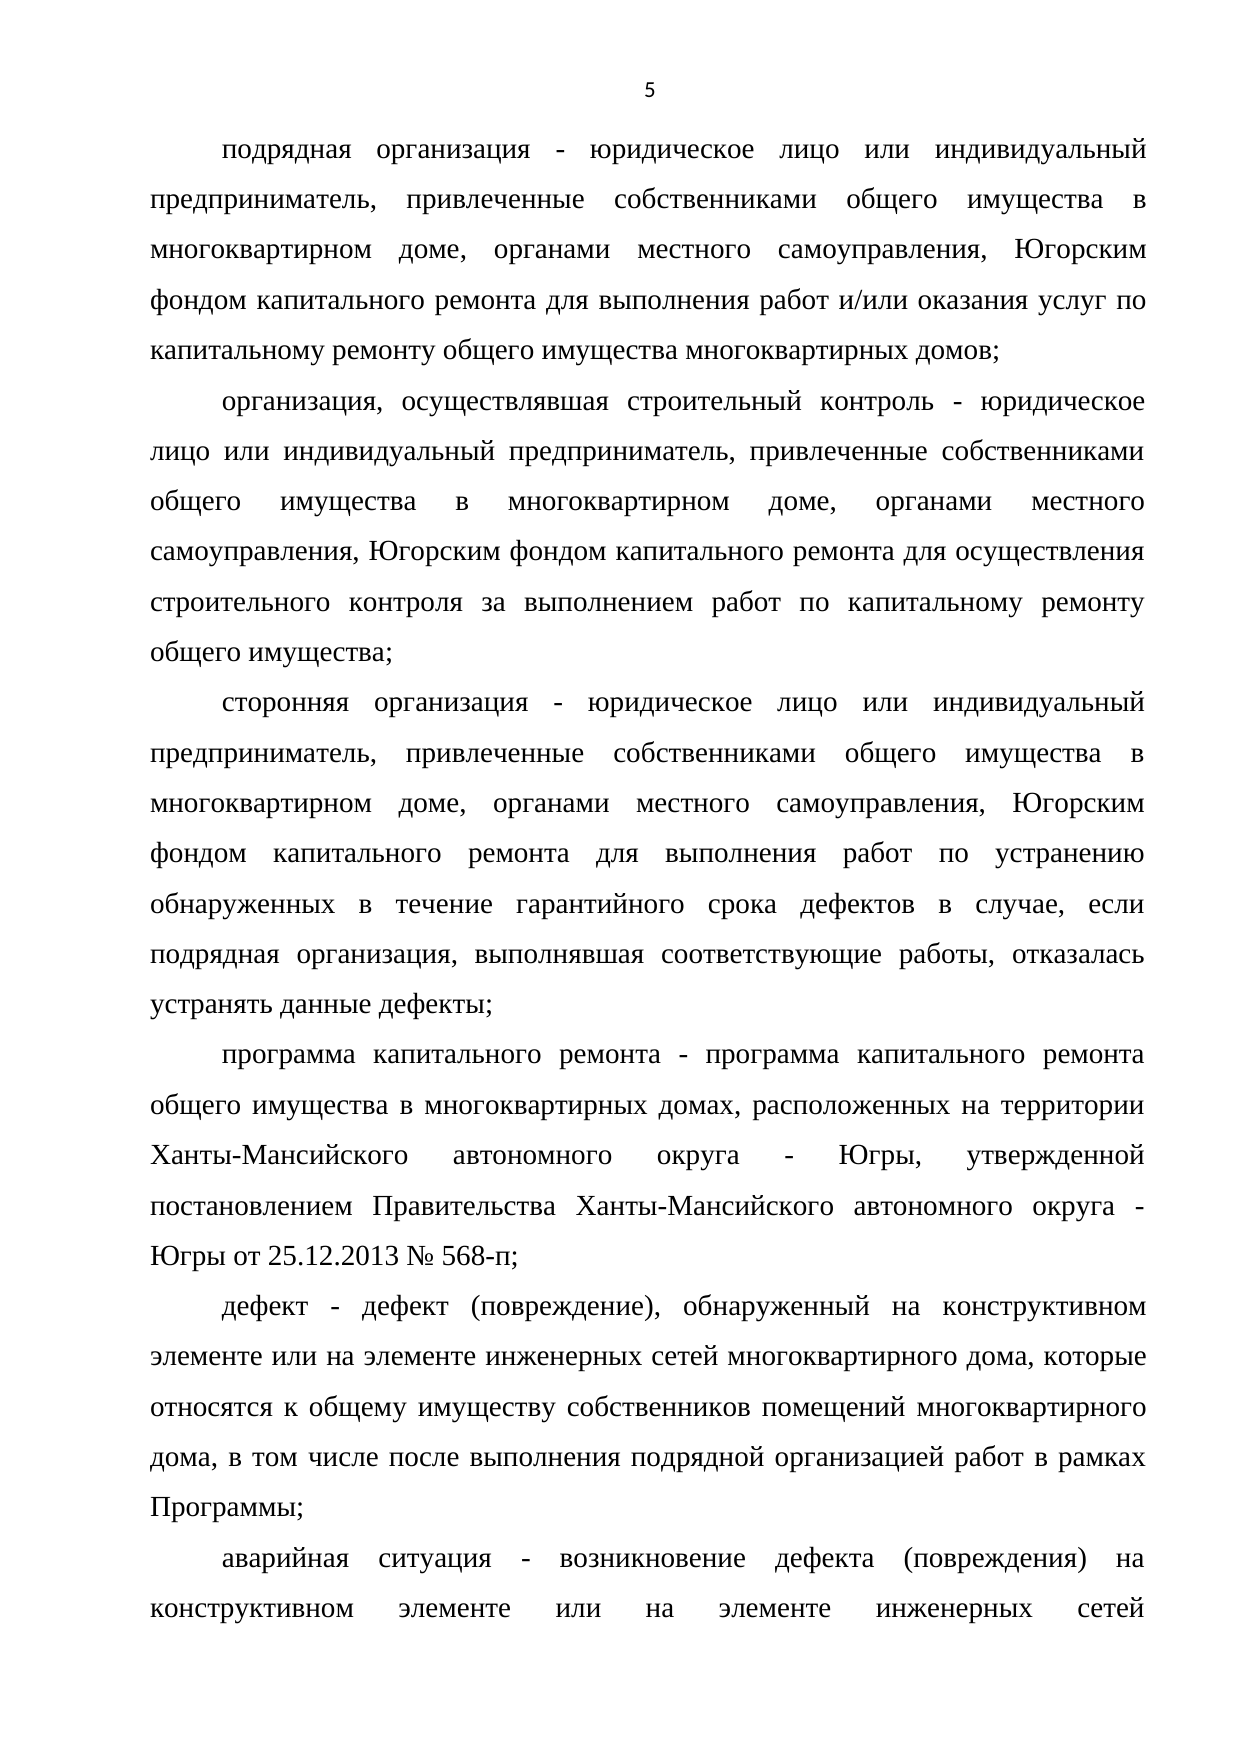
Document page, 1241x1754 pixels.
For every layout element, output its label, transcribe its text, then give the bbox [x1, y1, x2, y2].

text подрядная организация - юридическое лицо или индивидуальный предприниматель, привлеченные собственниками общего имущества в многоквартирном доме, органами местного самоуправления, Югорским фондом капитального ремонта для выполнения работ и/или оказания услуг по капитальному ремонту общего имущества многоквартирных домов; [150, 131, 1147, 366]
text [150, 1540, 1145, 1624]
text программа капитального ремонта - программа капитального ремонта общего имущества в многоквартирных домах, расположенных на территории Ханты-Мансийского автономного округа - Югры, утвержденной постановлением Правительства Ханты-Мансийского автономного округа - Югры от 25.12.2013 № 568-п; [150, 1037, 1145, 1271]
text дефект - дефект (повреждение), обнаруженный на конструктивном элементе или на элементе инженерных сетей многоквартирного дома, которые относятся к общему имуществу собственников помещений многоквартирного дома, в том числе после выполнения подрядной организацией работ в рамках Программы; [150, 1288, 1147, 1523]
text сторонняя организация - юридическое лицо или индивидуальный предприниматель, привлеченные собственниками общего имущества в многоквартирном доме, органами местного самоуправления, Югорским фондом капитального ремонта для выполнения работ по устранению обнаруженных в течение гарантийного срока дефектов в случае, если подрядная организация, выполнявшая соответствующие работы, отказалась устранять данные дефекты; [150, 684, 1145, 1020]
text организация, осуществлявшая строительный контроль - юридическое лицо или индивидуальный предприниматель, привлеченные собственниками общего имущества в многоквартирном доме, органами местного самоуправления, Югорским фондом капитального ремонта для осуществления строительного контроля за выполнением работ по капитальному ремонту общего имущества; [150, 383, 1145, 668]
